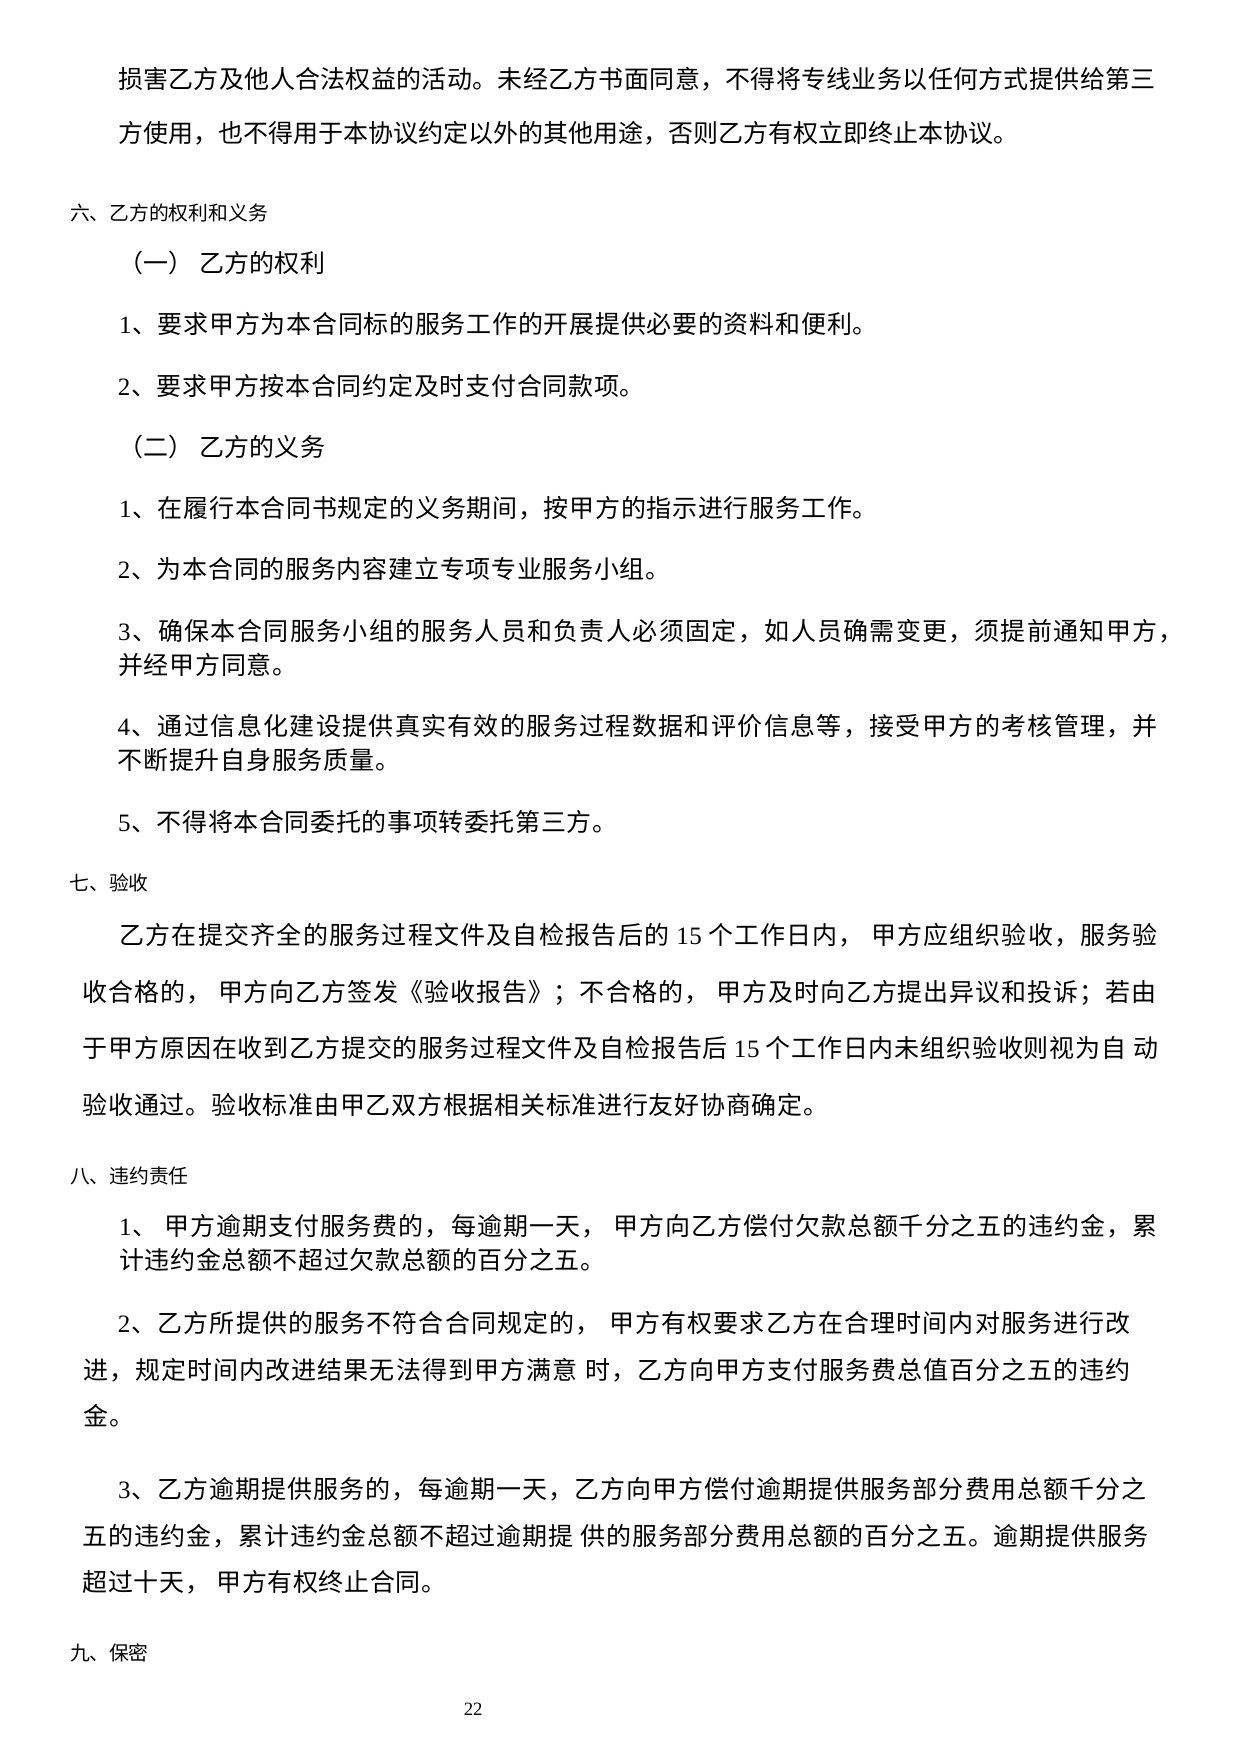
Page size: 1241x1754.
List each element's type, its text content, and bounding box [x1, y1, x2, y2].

text 4、通过信息化建设提供真实有效的服务过程数据和评价信息等，接受甲方的考核管理，并不断提升自身服务质量。 [117, 708, 1158, 777]
text 1、 甲方逾期支付服务费的，每逾期一天， 甲方向乙方偿付欠款总额千分之五的违约金，累计违约金总额不超过欠款总额的百分之五。 [119, 1208, 1158, 1277]
text 3、乙方逾期提供服务的，每逾期一天，乙方向甲方偿付逾期提供服务部分费用总额千分之五的违约金，累计违约金总额不超过逾期提 供的服务部分费用总额的百分之五。逾期提供服务超过十天， 甲方有权终止合同。 [82, 1470, 1149, 1599]
text 5、不得将本合同委托的事项转委托第三方。 [118, 804, 1158, 838]
text 2、要求甲方按本合同约定及时支付合同款项。 [118, 368, 1158, 402]
text 八、违约责任 [70, 1162, 1158, 1188]
text （一） 乙方的权利 [118, 245, 1158, 279]
text 乙方在提交齐全的服务过程文件及自检报告后的15个工作日内， 甲方应组织验收，服务验收合格的， 甲方向乙方签发《验收报告》；不合格的， 甲方及时向乙方提出异议和投诉；若由于甲方原因在收到乙方提交的服务过程文件及自检报告后15个工作日内未组织验收则视为自 动验收通过。验收标准由甲乙双方根据相关标准进行友好协商确定。 [83, 915, 1158, 1122]
text 七、验收 [69, 869, 1158, 896]
text 2、为本合同的服务内容建立专项专业服务小组。 [118, 551, 1158, 586]
text 2、乙方所提供的服务不符合合同规定的， 甲方有权要求乙方在合理时间内对服务进行改进，规定时间内改进结果无法得到甲方满意 时，乙方向甲方支付服务费总值百分之五的违约金。 [83, 1304, 1132, 1433]
text 3、确保本合同服务小组的服务人员和负责人必须固定，如人员确需变更，须提前通知甲方，并经甲方同意。 [118, 613, 1158, 682]
text （二） 乙方的义务 [118, 429, 1158, 463]
text 九、保密 [70, 1640, 1158, 1666]
text 1、要求甲方为本合同标的服务工作的开展提供必要的资料和便利。 [119, 306, 1158, 341]
text 1、在履行本合同书规定的义务期间，按甲方的指示进行服务工作。 [119, 490, 1158, 524]
text 六、乙方的权利和义务 [70, 199, 1158, 225]
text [118, 59, 1158, 150]
